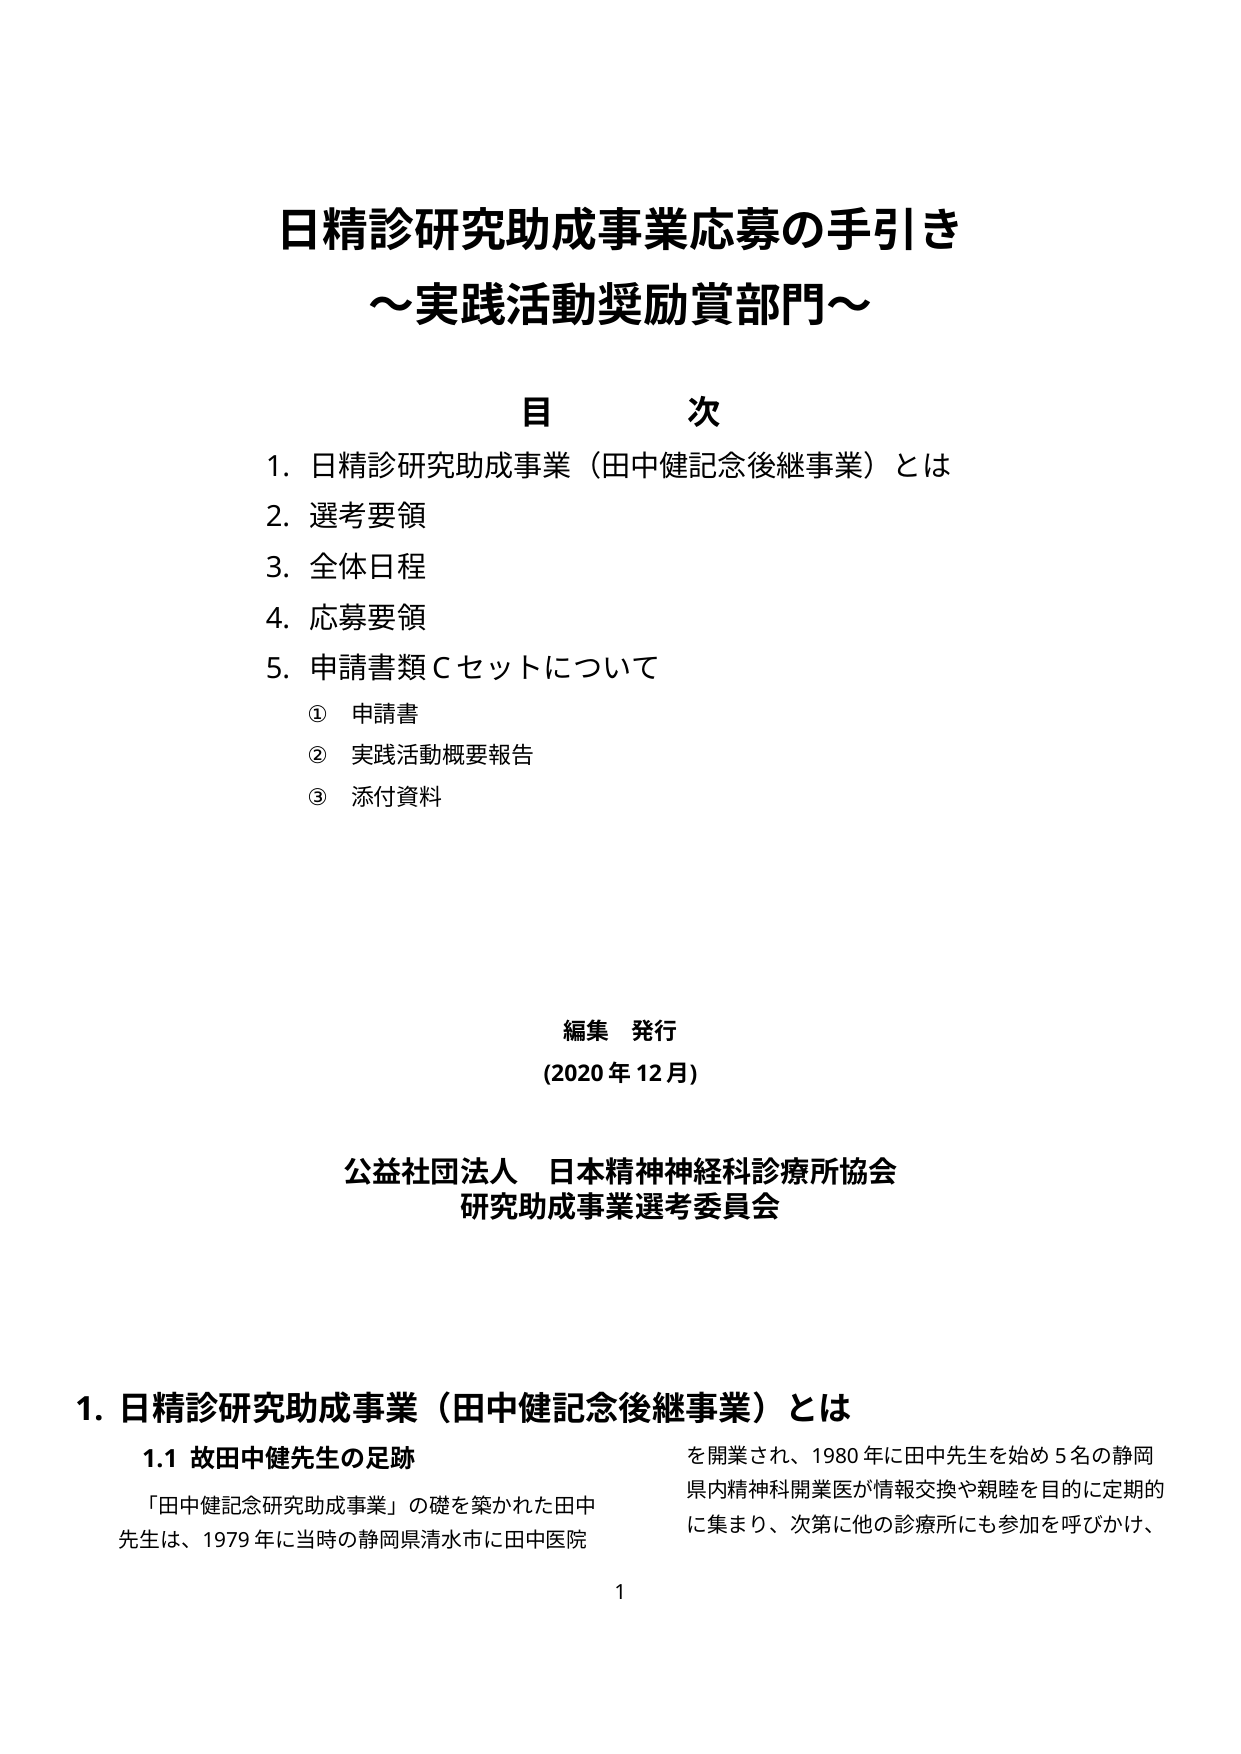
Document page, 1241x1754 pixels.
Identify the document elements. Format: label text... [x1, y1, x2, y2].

text 研究助成事業選考委員会 [75, 1190, 1165, 1224]
list 申請書 [307, 696, 1165, 729]
list 申請書類Cセットについて [266, 645, 1165, 687]
list 添付資料 [307, 779, 1165, 812]
list 選考要領 [266, 493, 1165, 535]
text ～実践活動奨励賞部門～ [75, 268, 1165, 335]
list 実践活動概要報告 [307, 737, 1165, 771]
text 公益社団法人 日本精神神経科診療所協会 [75, 1148, 1165, 1190]
list 日精診研究助成事業（田中健記念後継事業）とは [266, 442, 1165, 484]
list 全体日程 [266, 543, 1165, 586]
text 目 次 [75, 386, 1165, 434]
text (2020年12月) [75, 1054, 1165, 1088]
text 編集 発行 [75, 1013, 1165, 1046]
list 日精診研究助成事業（田中健記念後継事業）とは [75, 1382, 1165, 1431]
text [119, 1489, 598, 1554]
list 応募要領 [266, 594, 1165, 637]
text 日精診研究助成事業応募の手引き [75, 194, 1165, 260]
text 1.1 故田中健先生の足跡 [119, 1439, 598, 1475]
